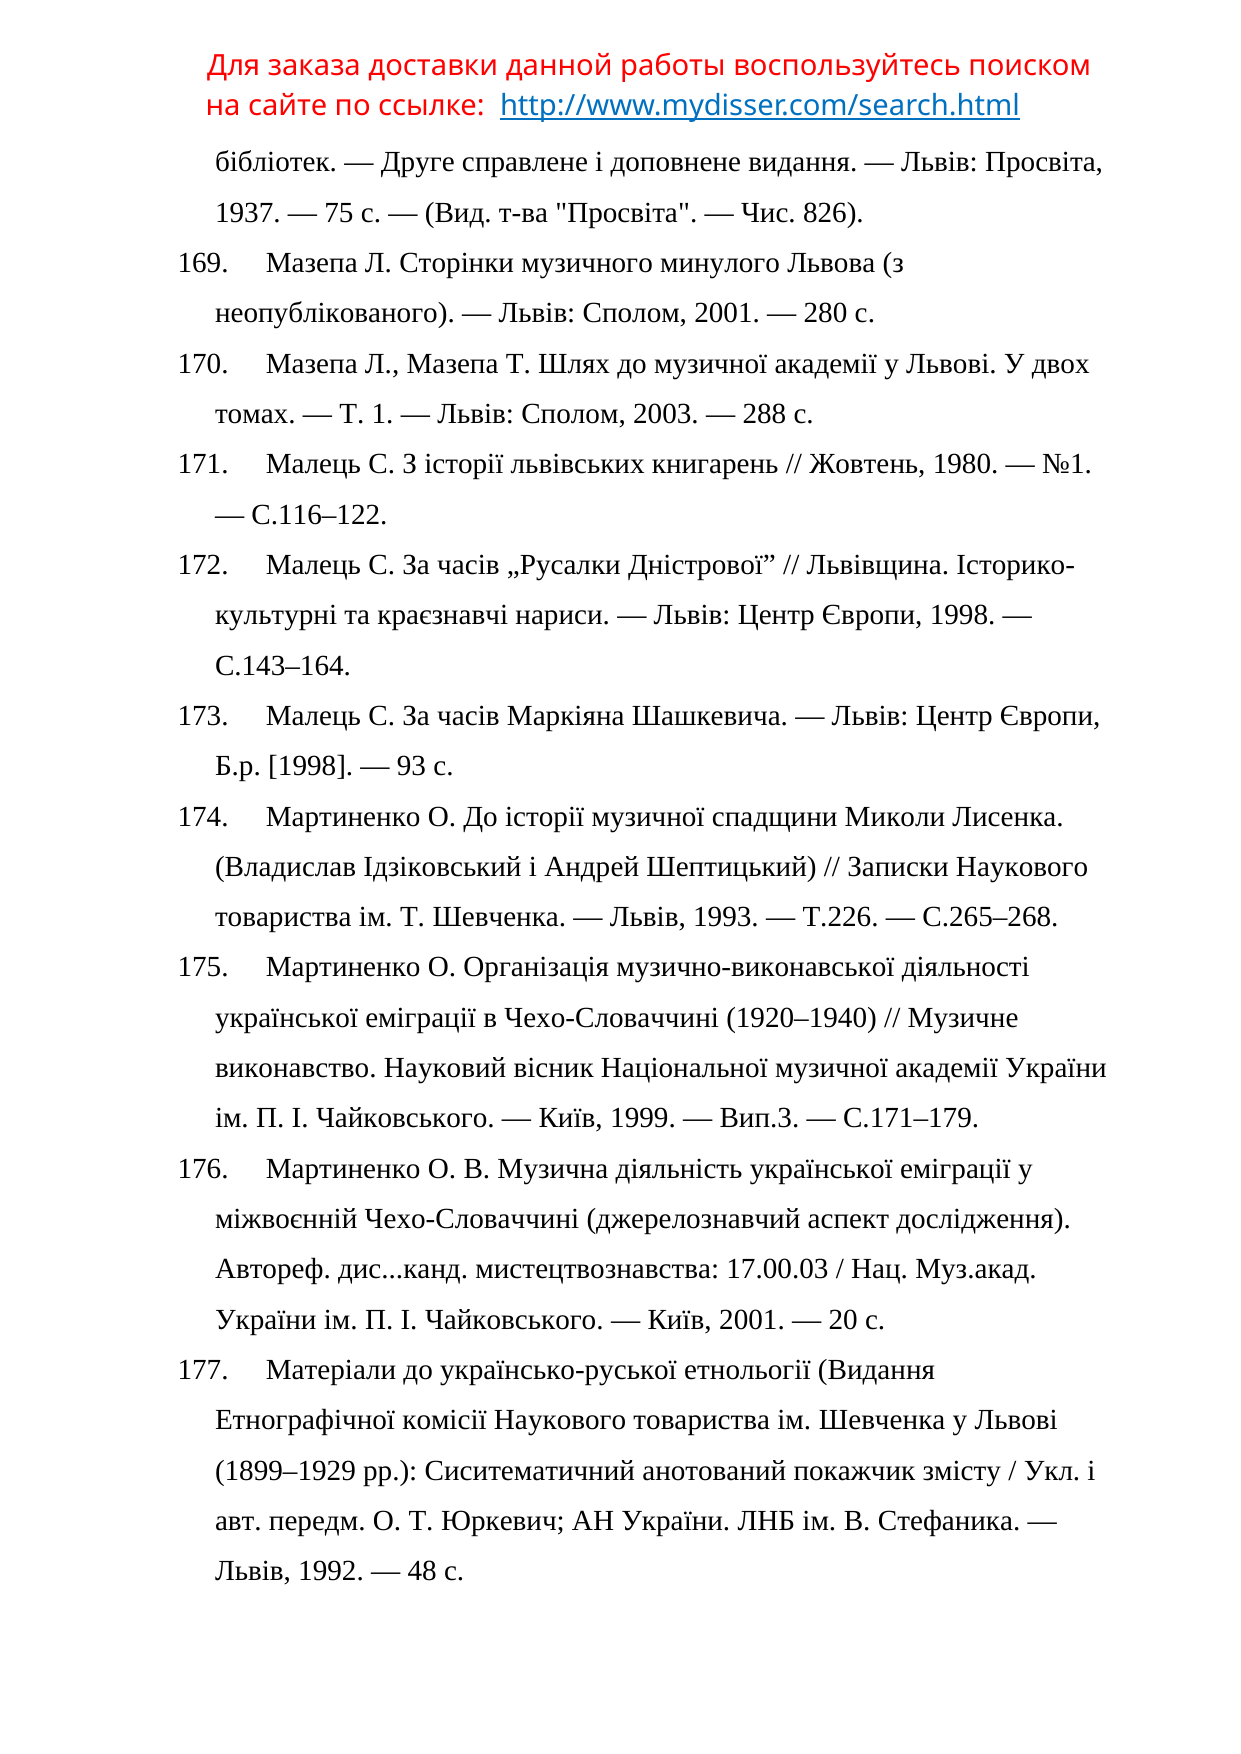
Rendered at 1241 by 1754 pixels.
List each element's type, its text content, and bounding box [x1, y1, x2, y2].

list Малець С. З історії львівських книгарень // Жовтень, 1980. — №1. — С.116–122. [177, 446, 1107, 530]
list Мазепа Л. Сторінки музичного минулого Львова (з неопублікованого). — Львів: Сполом, 2001. — 280 с. [177, 245, 1107, 329]
list Мартиненко О. Організація музично-виконавської діяльності української еміграції в Чехо-Словаччині (1920–1940) // Музичне виконавство. Науковий вісник Національної музичної академії України ім. П. І. Чайковського. — Київ, 1999. — Вип.3. — С.171–179. [177, 949, 1107, 1134]
list Малець С. За часів Маркіяна Шашкевича. — Львів: Центр Європи, Б.р. [1998]. — 93 c. [177, 698, 1107, 782]
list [177, 144, 1107, 228]
list Малець С. За часів „Русалки Дністрової” // Львівщина. Історико-культурні та краєзнавчі нариси. — Львів: Центр Європи, 1998. — С.143–164. [177, 547, 1107, 681]
list Мартиненко О. До історії музичної спадщини Миколи Лисенка. (Владислав Ідзіковський і Андрей Шептицький) // Записки Наукового товариства ім. Т. Шевченка. — Львів, 1993. — Т.226. — С.265–268. [177, 799, 1107, 933]
list Мартиненко О. В. Музична діяльність української еміграції у міжвоєнній Чехо-Словаччині (джерелознавчий аспект дослідження). Автореф. дис...канд. мистецтвознавства: 17.00.03 / Нац. Муз.акад. України ім. П. І. Чайковського. — Київ, 2001. — 20 с. [177, 1151, 1107, 1335]
list Матеріали до українсько-руської етнольогії (Видання Етнографічної комісії Наукового товариства ім. Шевченка у Львові (1899–1929 рр.): Сиситематичний анотований покажчик змісту / Укл. і авт. передм. О. Т. Юркевич; АН України. ЛНБ ім. В. Стефаника. — Львів, 1992. — 48 с. [177, 1352, 1107, 1587]
list Мазепа Л., Мазепа Т. Шлях до музичної академії у Львові. У двох томах. — Т. 1. — Львів: Сполом, 2003. — 288 с. [177, 346, 1107, 430]
